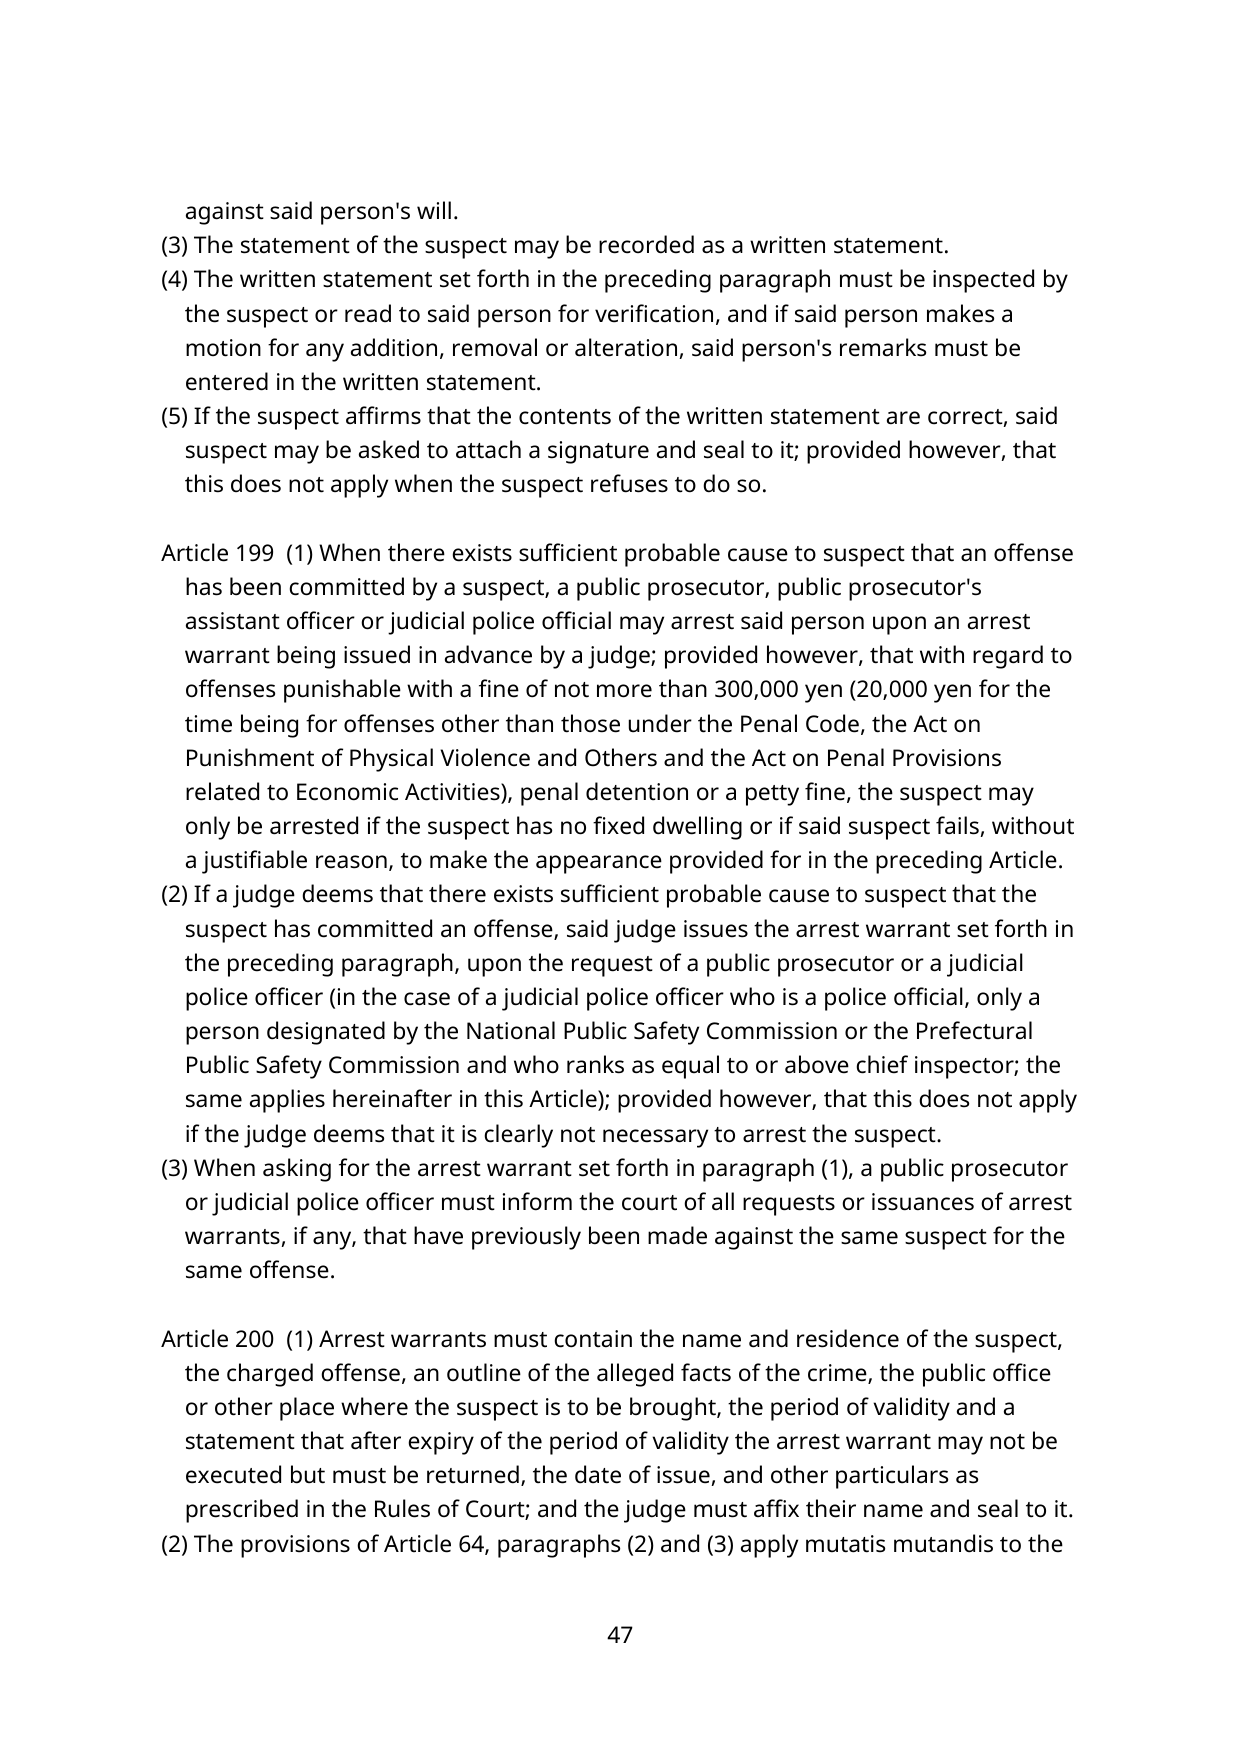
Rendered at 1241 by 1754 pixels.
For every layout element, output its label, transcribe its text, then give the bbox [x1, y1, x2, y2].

text (3) The statement of the suspect may be recorded as a written statement. [161, 228, 1079, 262]
text (4) The written statement set forth in the preceding paragraph must be inspected by the suspect or read to said person for verification, and if said person makes a motion for any addition, removal or alteration, said person's remarks must be entered in the written statement. [161, 262, 1079, 399]
text (3) When asking for the arrest warrant set forth in paragraph (1), a public prosecutor or judicial police officer must inform the court of all requests or issuances of arrest warrants, if any, that have previously been made against the same suspect for the same offense. [161, 1150, 1079, 1287]
text (2) If a judge deems that there exists sufficient probable cause to suspect that the suspect has committed an offense, said judge issues the arrest warrant set forth in the preceding paragraph, upon the request of a public prosecutor or a judicial police officer (in the case of a judicial police officer who is a police official, only a person designated by the National Public Safety Commission or the Prefectural Public Safety Commission and who ranks as equal to or above chief inspector; the same applies hereinafter in this Article); provided however, that this does not apply if the judge deems that it is clearly not necessary to arrest the suspect. [161, 877, 1079, 1150]
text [161, 1526, 1079, 1560]
text Article 199 (1) When there exists sufficient probable cause to suspect that an offense has been committed by a suspect, a public prosecutor, public prosecutor's assistant officer or judicial police official may arrest said person upon an arrest warrant being issued in advance by a judge; provided however, that with regard to offenses punishable with a fine of not more than 300,000 yen (20,000 yen for the time being for offenses other than those under the Penal Code, the Act on Punishment of Physical Violence and Others and the Act on Penal Provisions related to Economic Activities), penal detention or a petty fine, the suspect may only be arrested if the suspect has no fixed dwelling or if said suspect fails, without a justifiable reason, to make the appearance provided for in the preceding Article. [161, 535, 1079, 877]
text Article 200 (1) Arrest warrants must contain the name and residence of the suspect, the charged offense, an outline of the alleged facts of the crime, the public office or other place where the suspect is to be brought, the period of validity and a statement that after expiry of the period of validity the arrest warrant may not be executed but must be returned, the date of issue, and other particulars as prescribed in the Rules of Court; and the judge must affix their name and seal to it. [161, 1321, 1079, 1526]
text (5) If the suspect affirms that the contents of the written statement are correct, said suspect may be asked to attach a signature and seal to it; provided however, that this does not apply when the suspect refuses to do so. [161, 399, 1079, 501]
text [161, 194, 1079, 228]
